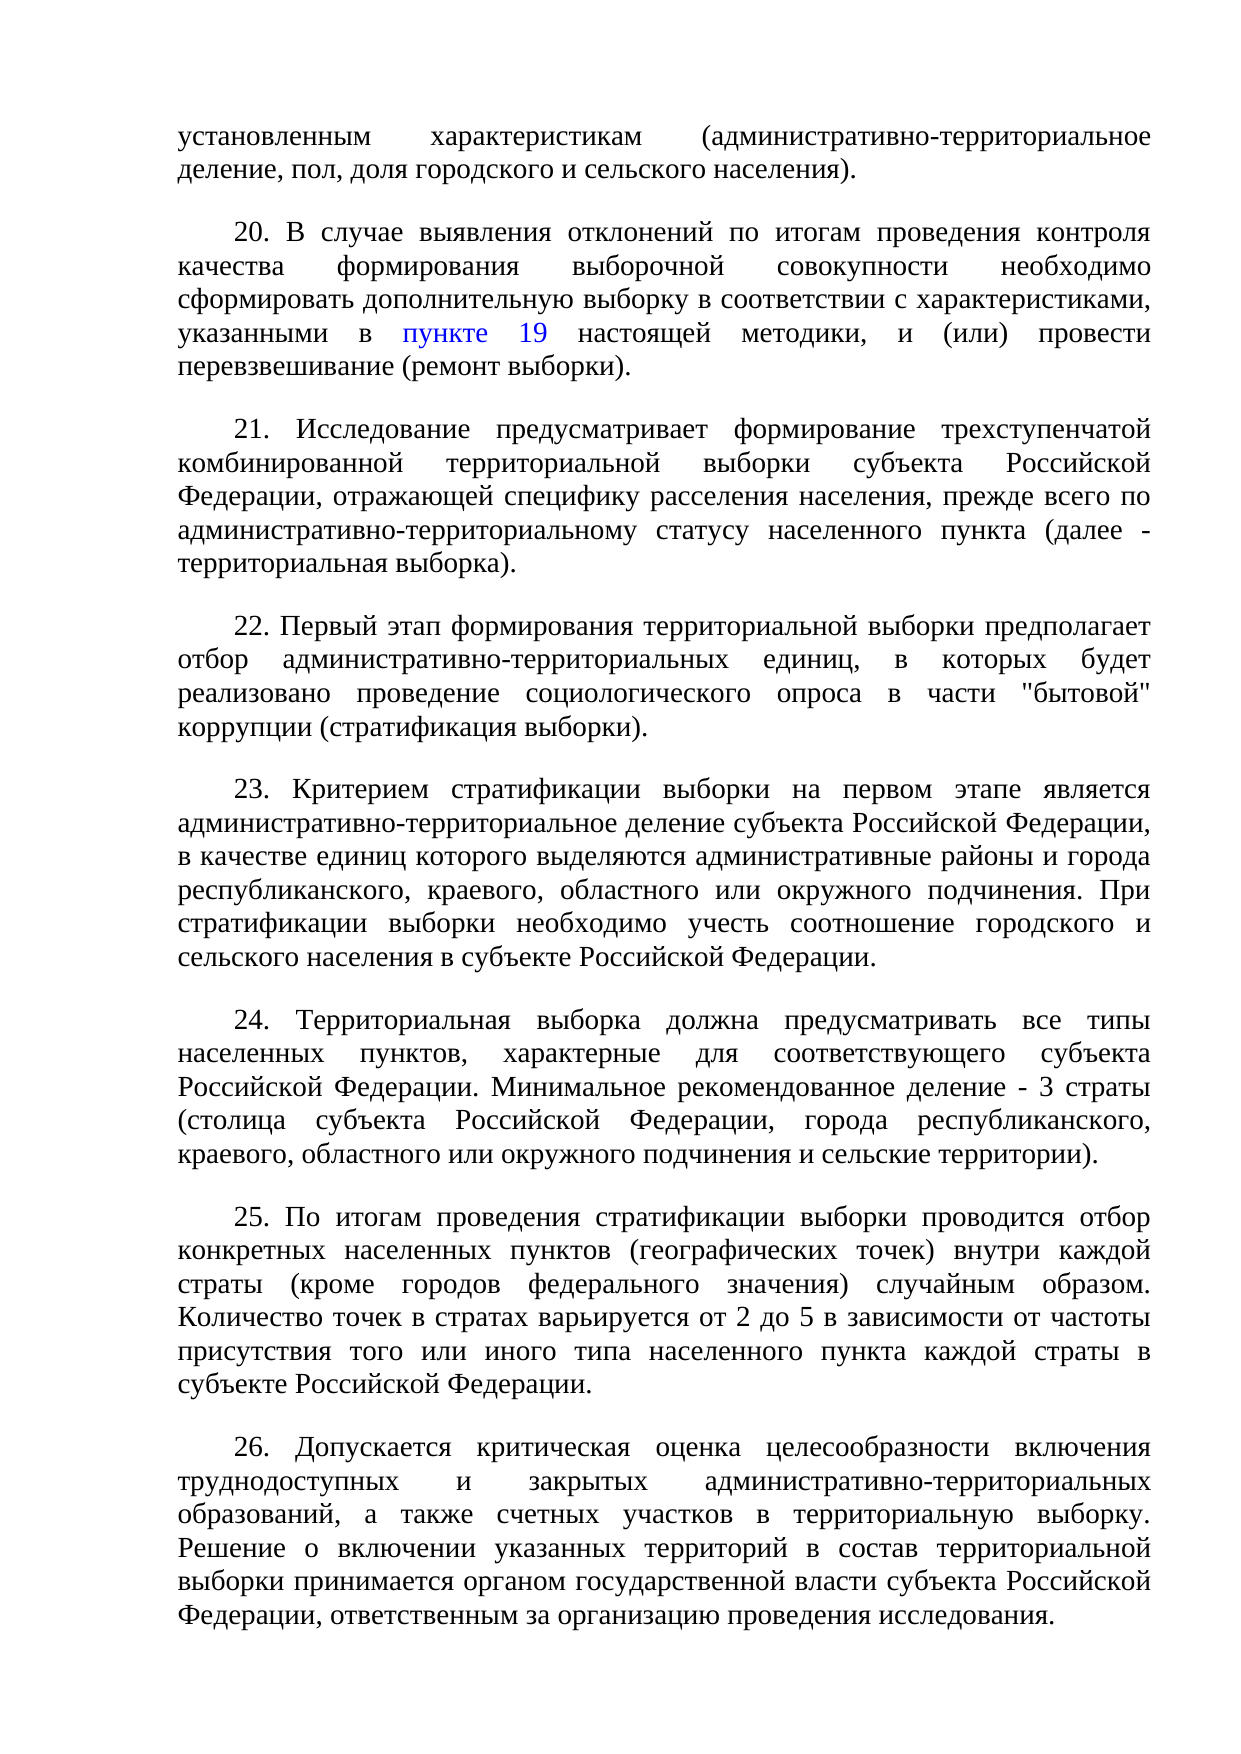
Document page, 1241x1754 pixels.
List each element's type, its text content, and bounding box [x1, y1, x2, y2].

text 22. Первый этап формирования территориальной выборки предполагает отбор административно-территориальных единиц, в которых будет реализовано проведение социологического опроса в части "бытовой" коррупции (стратификация выборки). [177, 608, 1152, 742]
text 20. В случае выявления отклонений по итогам проведения контроля качества формирования выборочной совокупности необходимо сформировать дополнительную выборку в соответствии с характеристиками, указанными в пункте 19 настоящей методики, и (или) провести перевзвешивание (ремонт выборки). [177, 214, 1152, 382]
text 26. Допускается критическая оценка целесообразности включения труднодоступных и закрытых административно-территориальных образований, а также счетных участков в территориальную выборку. Решение о включении указанных территорий в состав территориальной выборки принимается органом государственной власти субъекта Российской Федерации, ответственным за организацию проведения исследования. [177, 1429, 1152, 1630]
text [177, 118, 1152, 185]
text 23. Критерием стратификации выборки на первом этапе является административно-территориальное деление субъекта Российской Федерации, в качестве единиц которого выделяются административные районы и города республиканского, краевого, областного или окружного подчинения. При стратификации выборки необходимо учесть соотношение городского и сельского населения в субъекте Российской Федерации. [177, 771, 1152, 973]
text 24. Территориальная выборка должна предусматривать все типы населенных пунктов, характерные для соответствующего субъекта Российской Федерации. Минимальное рекомендованное деление - 3 страты (столица субъекта Российской Федерации, города республиканского, краевого, областного или окружного подчинения и сельские территории). [177, 1002, 1152, 1169]
text 25. По итогам проведения стратификации выборки проводится отбор конкретных населенных пунктов (географических точек) внутри каждой страты (кроме городов федерального значения) случайным образом. Количество точек в стратах варьируется от 2 до 5 в зависимости от частоты присутствия того или иного типа населенного пункта каждой страты в субъекте Российской Федерации. [177, 1199, 1152, 1400]
text 21. Исследование предусматривает формирование трехступенчатой комбинированной территориальной выборки субъекта Российской Федерации, отражающей специфику расселения населения, прежде всего по административно-территориальному статусу населенного пункта (далее - территориальная выборка). [177, 411, 1152, 579]
